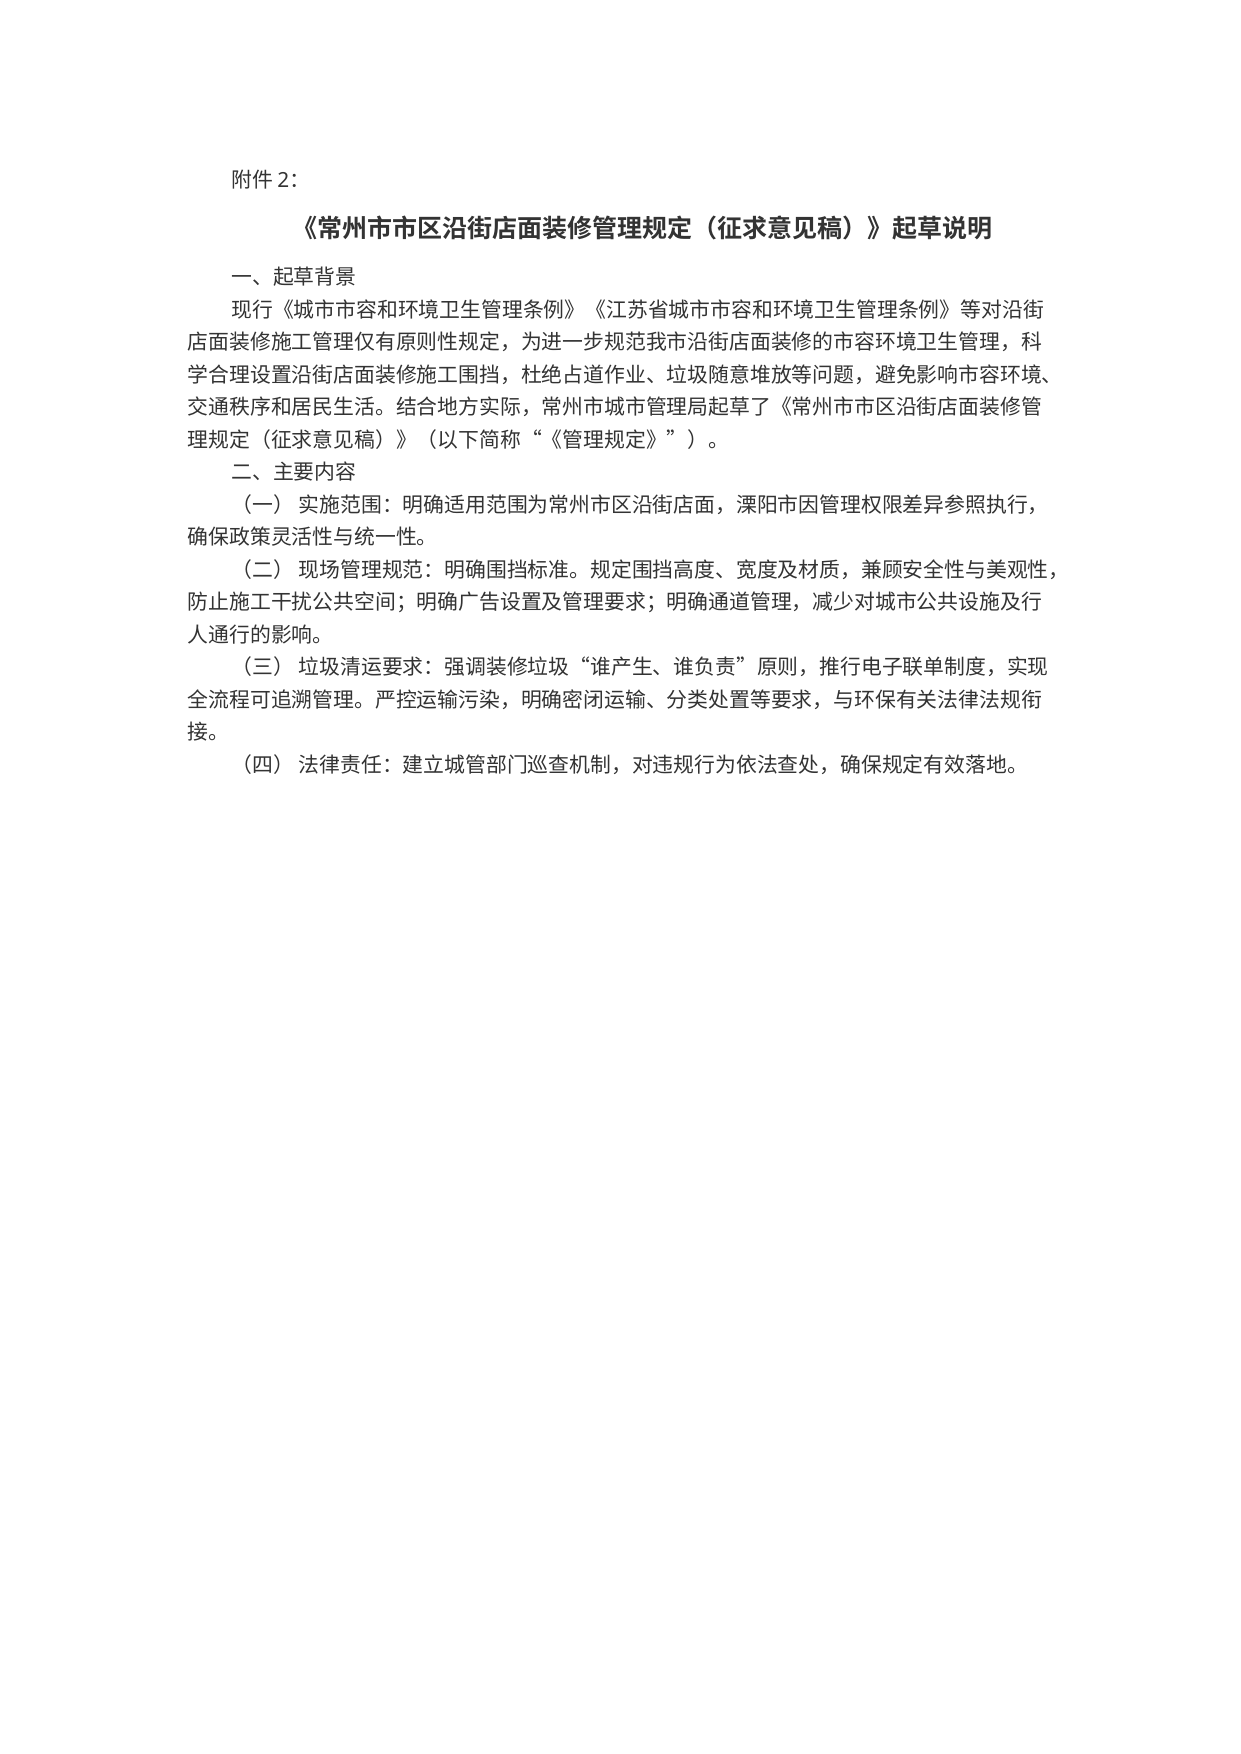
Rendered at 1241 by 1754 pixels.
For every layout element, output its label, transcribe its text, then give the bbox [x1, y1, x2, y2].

text （二） 现场管理规范：明确围挡标准。规定围挡高度、宽度及材质，兼顾安全性与美观性，防止施工干扰公共空间；明确广告设置及管理要求；明确通道管理，减少对城市公共设施及行人通行的影响。 [187, 552, 1053, 649]
text 《常州市市区沿街店面装修管理规定（征求意见稿）》起草说明 [187, 194, 1053, 259]
text （三） 垃圾清运要求：强调装修垃圾“谁产生、谁负责”原则，推行电子联单制度，实现全流程可追溯管理。严控运输污染，明确密闭运输、分类处置等要求，与环保有关法律法规衔接。 [187, 649, 1053, 747]
text （一） 实施范围：明确适用范围为常州市区沿街店面，溧阳市因管理权限差异参照执行，确保政策灵活性与统一性。 [187, 487, 1053, 552]
text 现行《城市市容和环境卫生管理条例》《江苏省城市市容和环境卫生管理条例》等对沿街店面装修施工管理仅有原则性规定，为进一步规范我市沿街店面装修的市容环境卫生管理，科学合理设置沿街店面装修施工围挡，杜绝占道作业、垃圾随意堆放等问题，避免影响市容环境、交通秩序和居民生活。结合地方实际，常州市城市管理局起草了《常州市市区沿街店面装修管理规定（征求意见稿）》（以下简称“《管理规定》”）。 [187, 292, 1053, 454]
text 附件2： [187, 162, 1053, 194]
text 一、起草背景 [187, 259, 1053, 292]
text 二、主要内容 [187, 454, 1053, 487]
text （四） 法律责任：建立城管部门巡查机制，对违规行为依法查处，确保规定有效落地。 [187, 747, 1053, 779]
